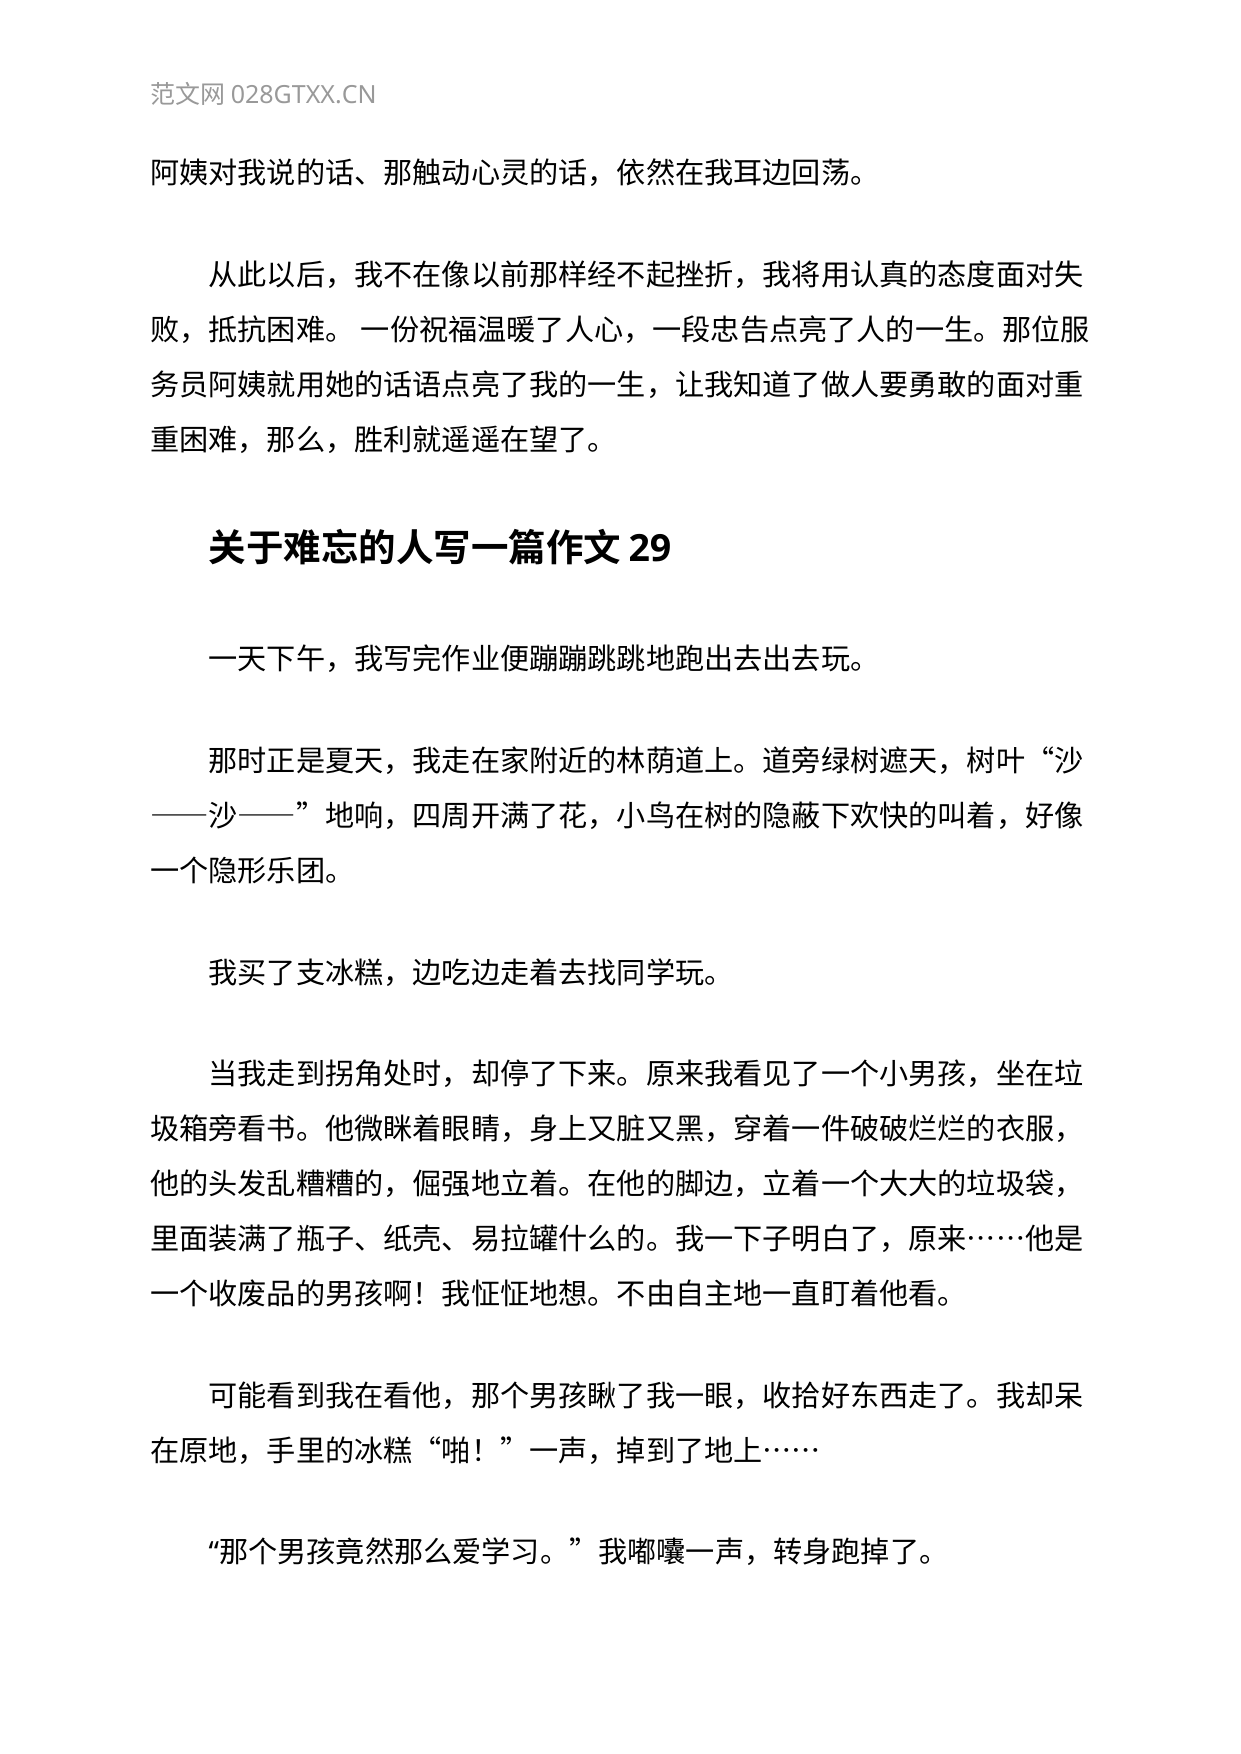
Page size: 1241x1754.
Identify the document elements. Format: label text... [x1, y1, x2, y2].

text 可能看到我在看他，那个男孩瞅了我一眼，收拾好东西走了。我却呆在原地，手里的冰糕“啪！”一声，掉到了地上…… [150, 1372, 1090, 1469]
text “那个男孩竟然那么爱学习。”我嘟囔一声，转身跑掉了。 [150, 1529, 1090, 1571]
text 关于难忘的人写一篇作文29 [150, 518, 1090, 573]
text 当我走到拐角处时，却停了下来。原来我看见了一个小男孩，坐在垃圾箱旁看书。他微眯着眼睛，身上又脏又黑，穿着一件破破烂烂的衣服，他的头发乱糟糟的，倔强地立着。在他的脚边，立着一个大大的垃圾袋，里面装满了瓶子、纸壳、易拉罐什么的。我一下子明白了，原来……他是一个收废品的男孩啊！我怔怔地想。不由自主地一直盯着他看。 [150, 1051, 1090, 1313]
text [150, 150, 1090, 192]
text 我买了支冰糕，边吃边走着去找同学玩。 [150, 949, 1090, 991]
text 一天下午，我写完作业便蹦蹦跳跳地跑出去出去玩。 [150, 636, 1090, 678]
text 从此以后，我不在像以前那样经不起挫折，我将用认真的态度面对失败，抵抗困难。 一份祝福温暖了人心，一段忠告点亮了人的一生。那位服务员阿姨就用她的话语点亮了我的一生，让我知道了做人要勇敢的面对重重困难，那么，胜利就遥遥在望了。 [150, 252, 1090, 459]
text 那时正是夏天，我走在家附近的林荫道上。道旁绿树遮天，树叶“沙——沙——”地响，四周开满了花，小鸟在树的隐蔽下欢快的叫着，好像一个隐形乐团。 [150, 738, 1090, 890]
